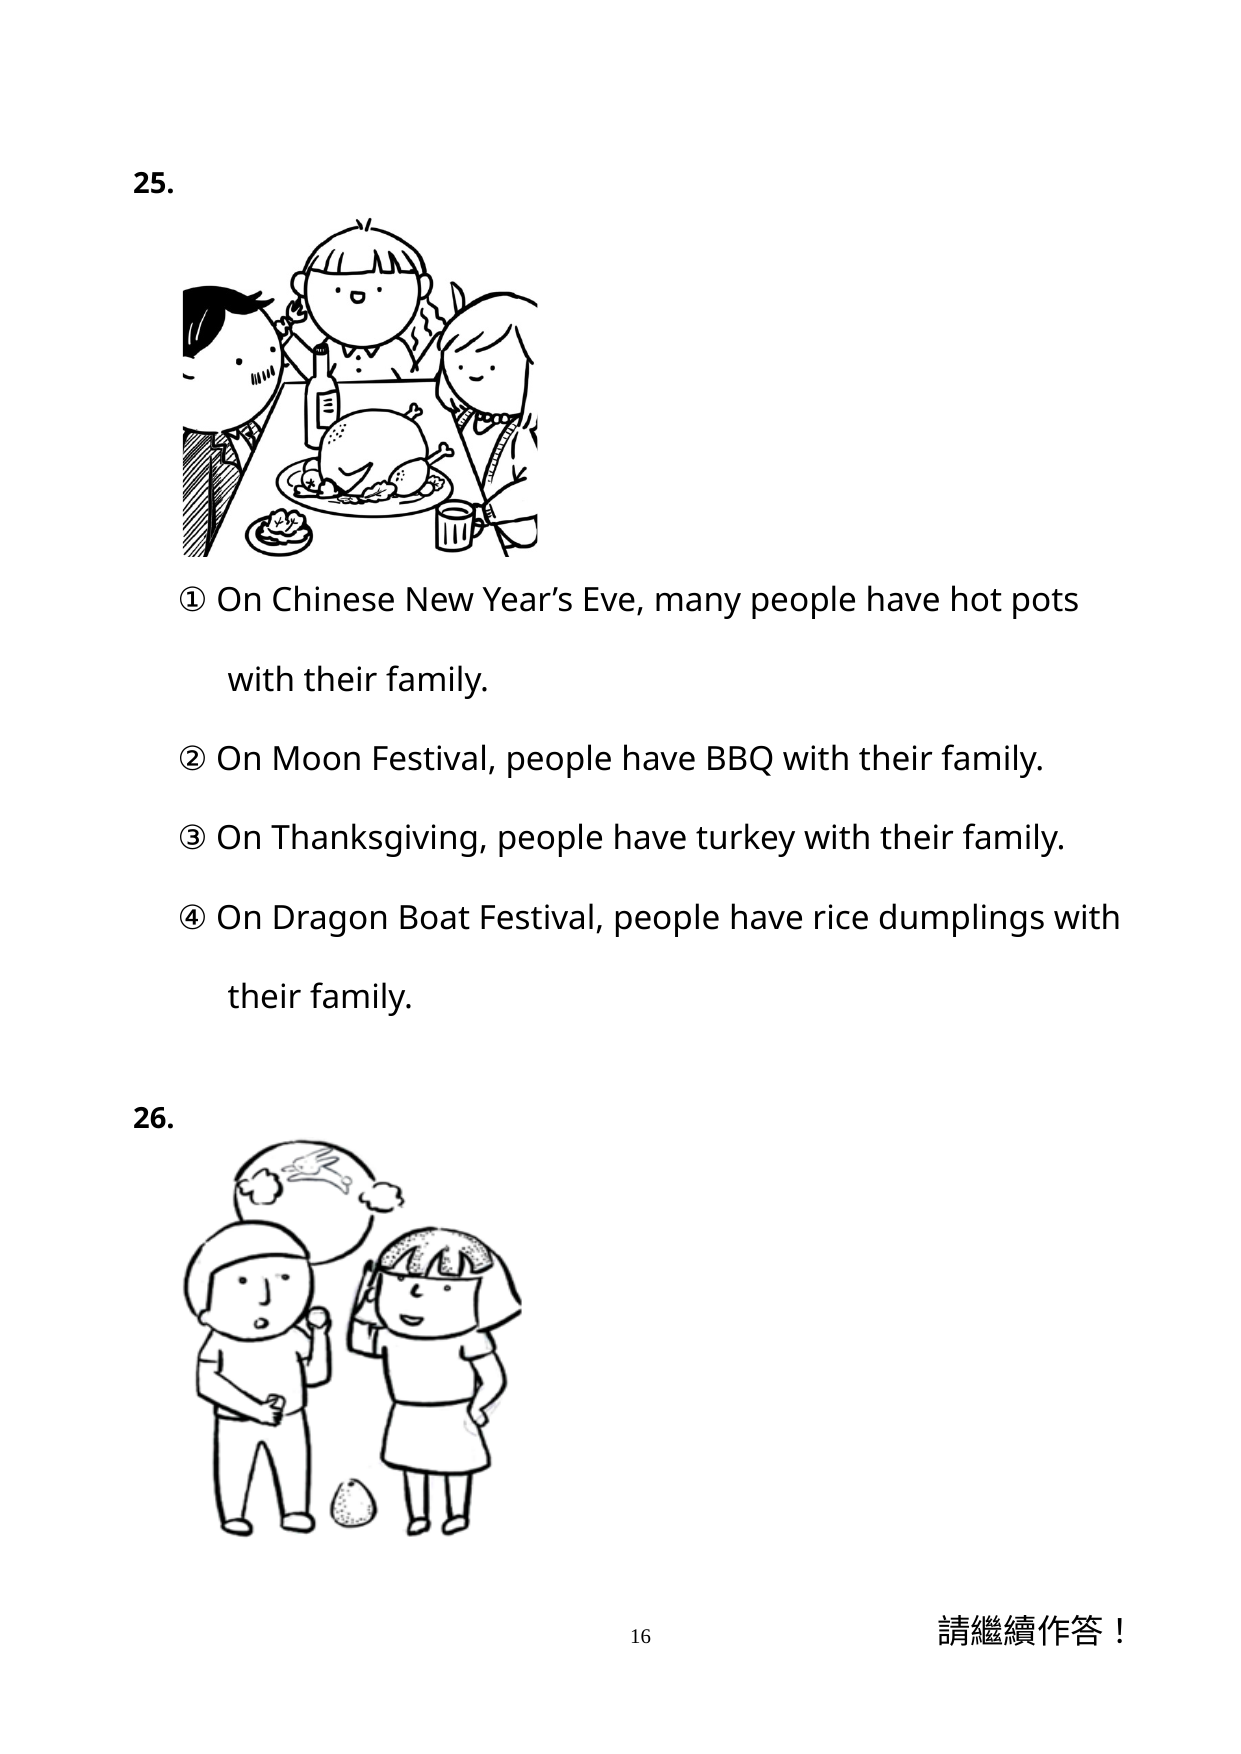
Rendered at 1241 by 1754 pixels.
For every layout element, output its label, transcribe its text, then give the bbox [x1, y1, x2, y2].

text ③ On Thanksgiving, people have turkey with their family. [177, 797, 1122, 876]
text ④ On Dragon Boat Festival, people have rice dumplings with their family. [177, 876, 1122, 1035]
text 26. [133, 1098, 1122, 1137]
text ① On Chinese New Year’s Eve, many people have hot pots with their family. [177, 559, 1122, 718]
picture [177, 1137, 538, 1544]
text ② On Moon Festival, people have BBQ with their family. [177, 718, 1122, 797]
text 25. [133, 162, 1122, 202]
picture [182, 201, 538, 557]
